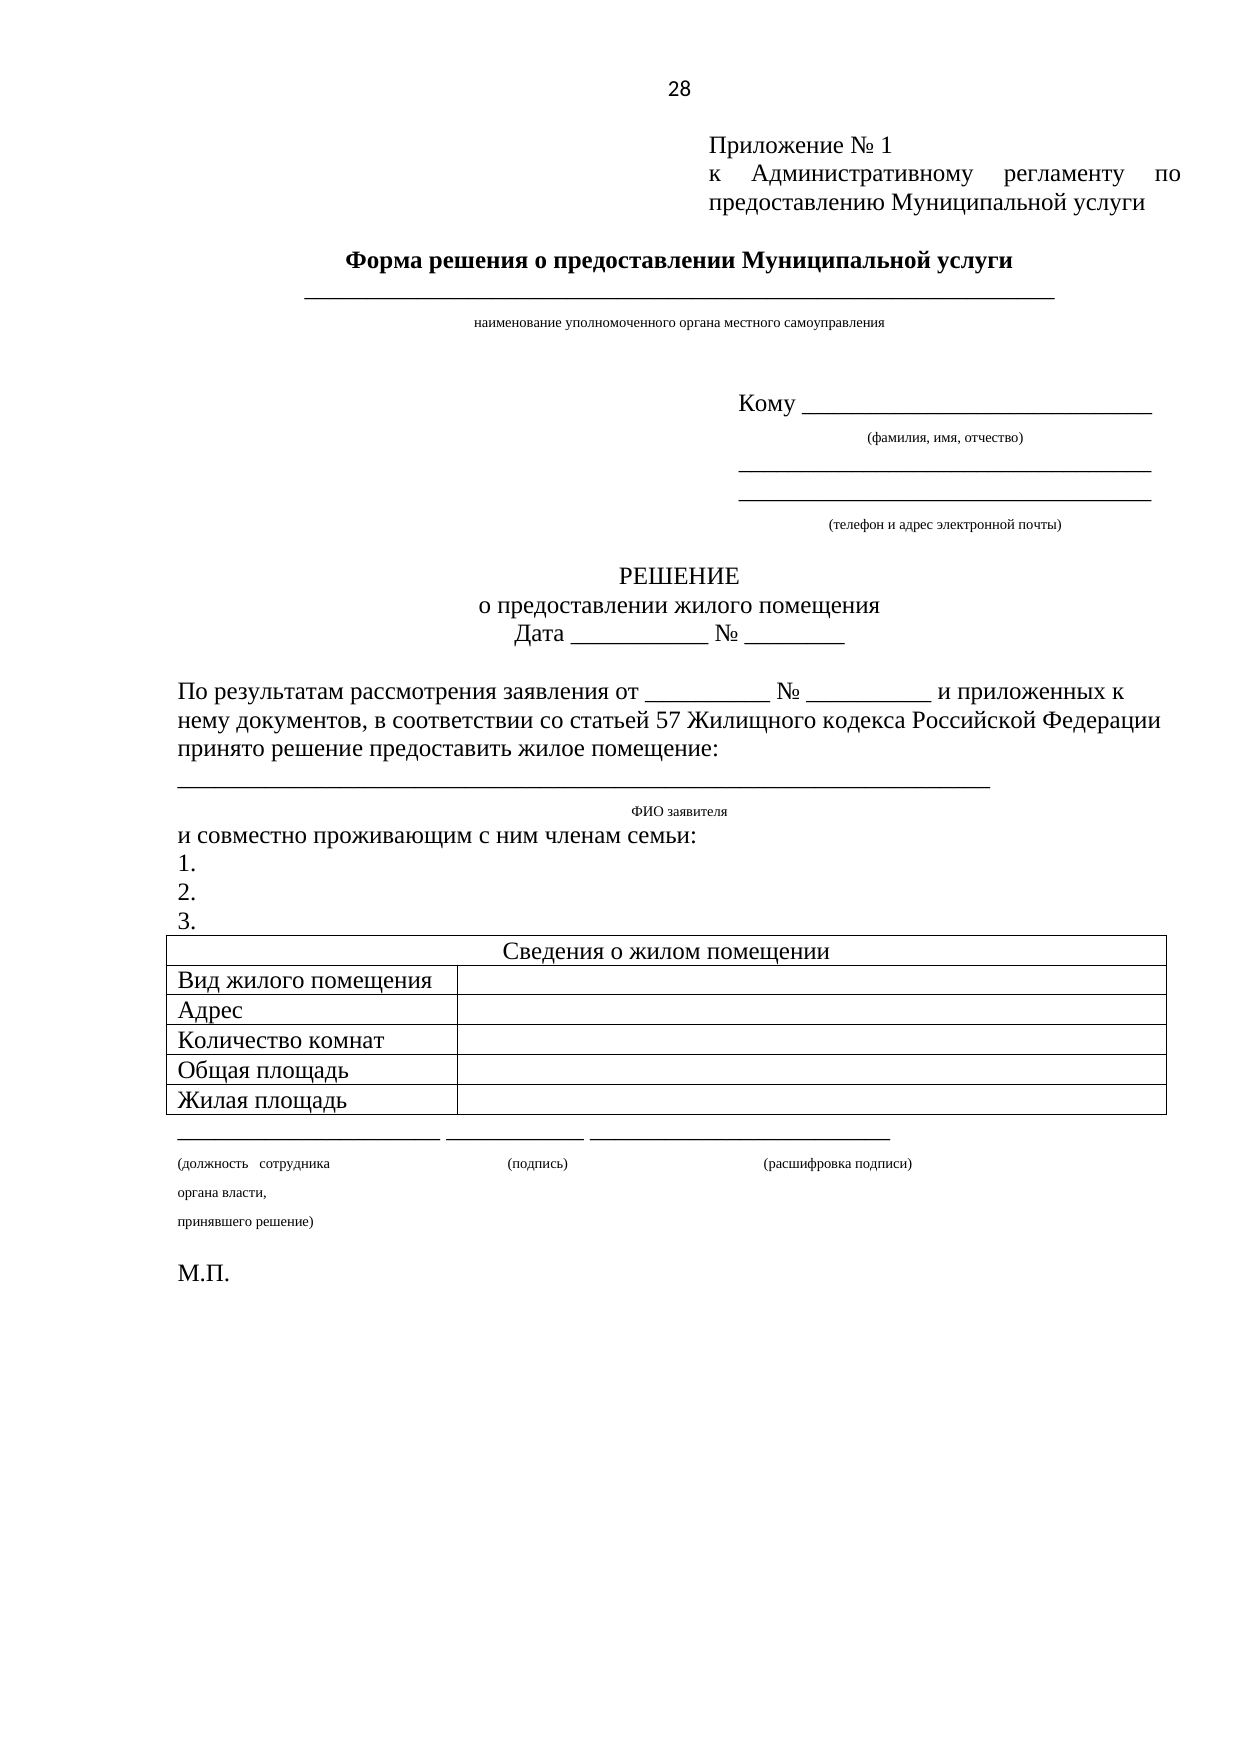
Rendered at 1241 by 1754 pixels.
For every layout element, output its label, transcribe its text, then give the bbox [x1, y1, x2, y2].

text РЕШЕНИЕ [177, 561, 1181, 590]
text ____________________________________________________________ [177, 273, 1181, 302]
table_cell Количество комнат [167, 1025, 457, 1054]
text к Административному регламенту по предоставлению Муниципальной услуги [709, 158, 1181, 216]
text о предоставлении жилого помещения [177, 590, 1181, 618]
text Кому ____________________________ (фамилия, имя, отчество) _________________________________ _________________________________ (телефон и адрес электронной почты) [709, 388, 1181, 532]
table_header Сведения о жилом помещении [167, 936, 1166, 964]
text Дата ___________ № ________ [177, 618, 1181, 647]
text М.П. [177, 1258, 1181, 1287]
text 3. [177, 906, 1181, 935]
table_cell Вид жилого помещения [167, 966, 457, 994]
table_cell [458, 1055, 1166, 1084]
table_cell [458, 966, 1166, 994]
text Приложение № 1 [709, 130, 1181, 158]
text органа власти, [177, 1172, 1181, 1201]
table_cell Общая площадь [167, 1055, 457, 1084]
text наименование уполномоченного органа местного самоуправления [177, 302, 1181, 331]
table_cell [458, 1085, 1166, 1113]
table_cell Жилая площадь [167, 1085, 457, 1113]
table_cell [458, 995, 1166, 1024]
table_cell Адрес [167, 995, 457, 1024]
text (должность сотрудника (подпись) (расшифровка подписи) [177, 1143, 1181, 1172]
text ФИО заявителя [177, 791, 1181, 820]
text 1. [177, 848, 1181, 877]
text 2. [177, 877, 1181, 906]
text По результатам рассмотрения заявления от __________ № __________ и приложенных к нему документов, в соответствии со статьей 57 Жилищного кодекса Российской Федерации принято решение предоставить жилое помещение: _________________________________________________________________ [177, 676, 1181, 791]
text принявшего решение) [177, 1201, 1181, 1229]
text Форма решения о предоставлении Муниципальной услуги [177, 245, 1181, 273]
text _____________________ ___________ ________________________ [177, 1114, 1181, 1143]
text и совместно проживающим с ним членам семьи: [177, 820, 1181, 848]
table_cell [458, 1025, 1166, 1054]
